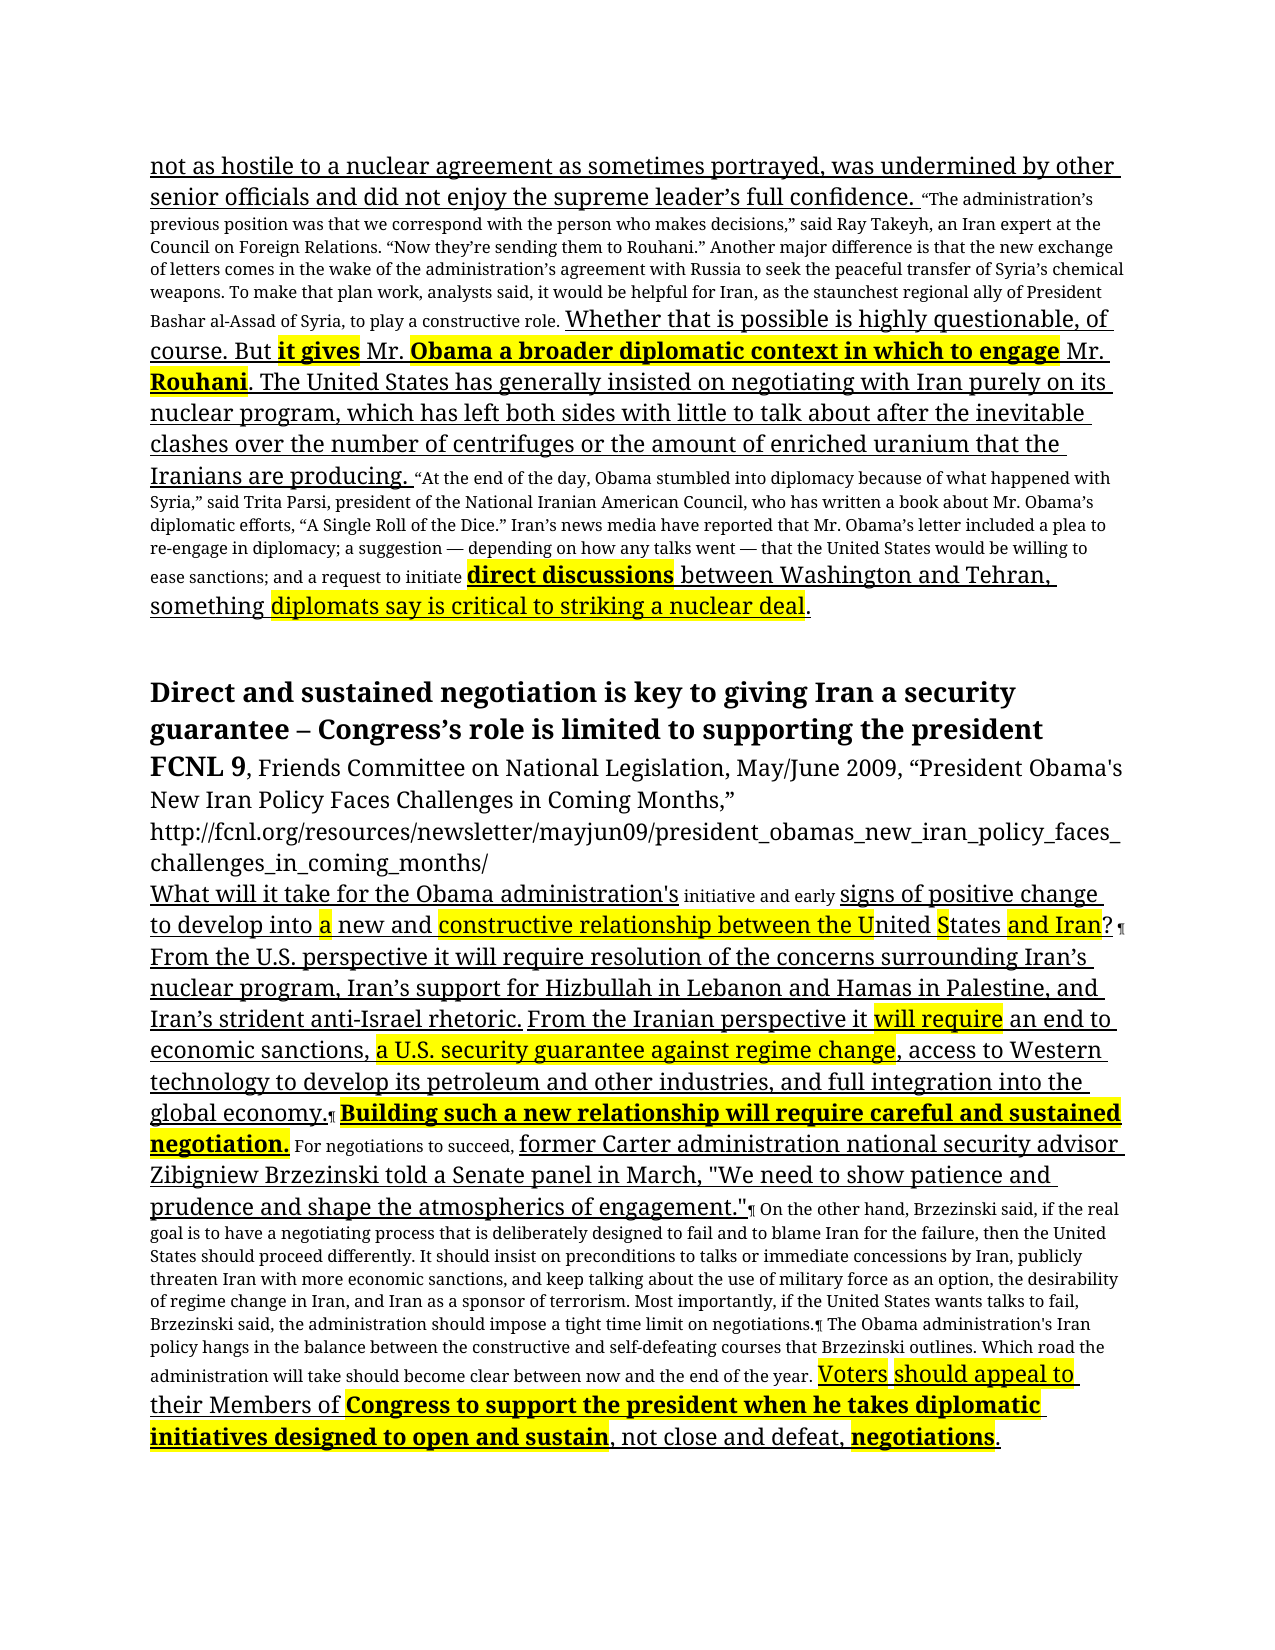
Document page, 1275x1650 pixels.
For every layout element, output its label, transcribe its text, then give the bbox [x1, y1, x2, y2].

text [150, 150, 1125, 621]
subtitle Direct and sustained negotiation is key to giving Iran a security guarantee – Congress’s role is limited to supporting the president [150, 673, 1125, 747]
text FCNL 9, Friends Committee on National Legislation, May/June 2009, “President Obama's New Iran Policy Faces Challenges in Coming Months,” http://fcnl.org/resources/newsletter/mayjun09/president_obamas_new_iran_policy_faces_challenges_in_coming_months/ [150, 747, 1125, 878]
text What will it take for the Obama administration's initiative and early signs of positive change to develop into a new and constructive relationship between the United States and Iran? ¶ From the U.S. perspective it will require resolution of the concerns surrounding Iran’s nuclear program, Iran’s support for Hizbullah in Lebanon and Hamas in Palestine, and Iran’s strident anti-Israel rhetoric. From the Iranian perspective it will require an end to economic sanctions, a U.S. security guarantee against regime change, access to Western technology to develop its petroleum and other industries, and full integration into the global economy.¶ Building such a new relationship will require careful and sustained negotiation. For negotiations to succeed, former Carter administration national security advisor Zibigniew Brzezinski told a Senate panel in March, "We need to show patience and prudence and shape the atmospherics of engagement."¶ On the other hand, Brzezinski said, if the real goal is to have a negotiating process that is deliberately designed to fail and to blame Iran for the failure, then the United States should proceed differently. It should insist on preconditions to talks or immediate concessions by Iran, publicly threaten Iran with more economic sanctions, and keep talking about the use of military force as an option, the desirability of regime change in Iran, and Iran as a sponsor of terrorism. Most importantly, if the United States wants talks to fail, Brzezinski said, the administration should impose a tight time limit on negotiations.¶ The Obama administration's Iran policy hangs in the balance between the constructive and self-defeating courses that Brzezinski outlines. Which road the administration will take should become clear between now and the end of the year. Voters should appeal to their Members of Congress to support the president when he takes diplomatic initiatives designed to open and sustain, not close and defeat, negotiations. [150, 878, 1125, 1452]
